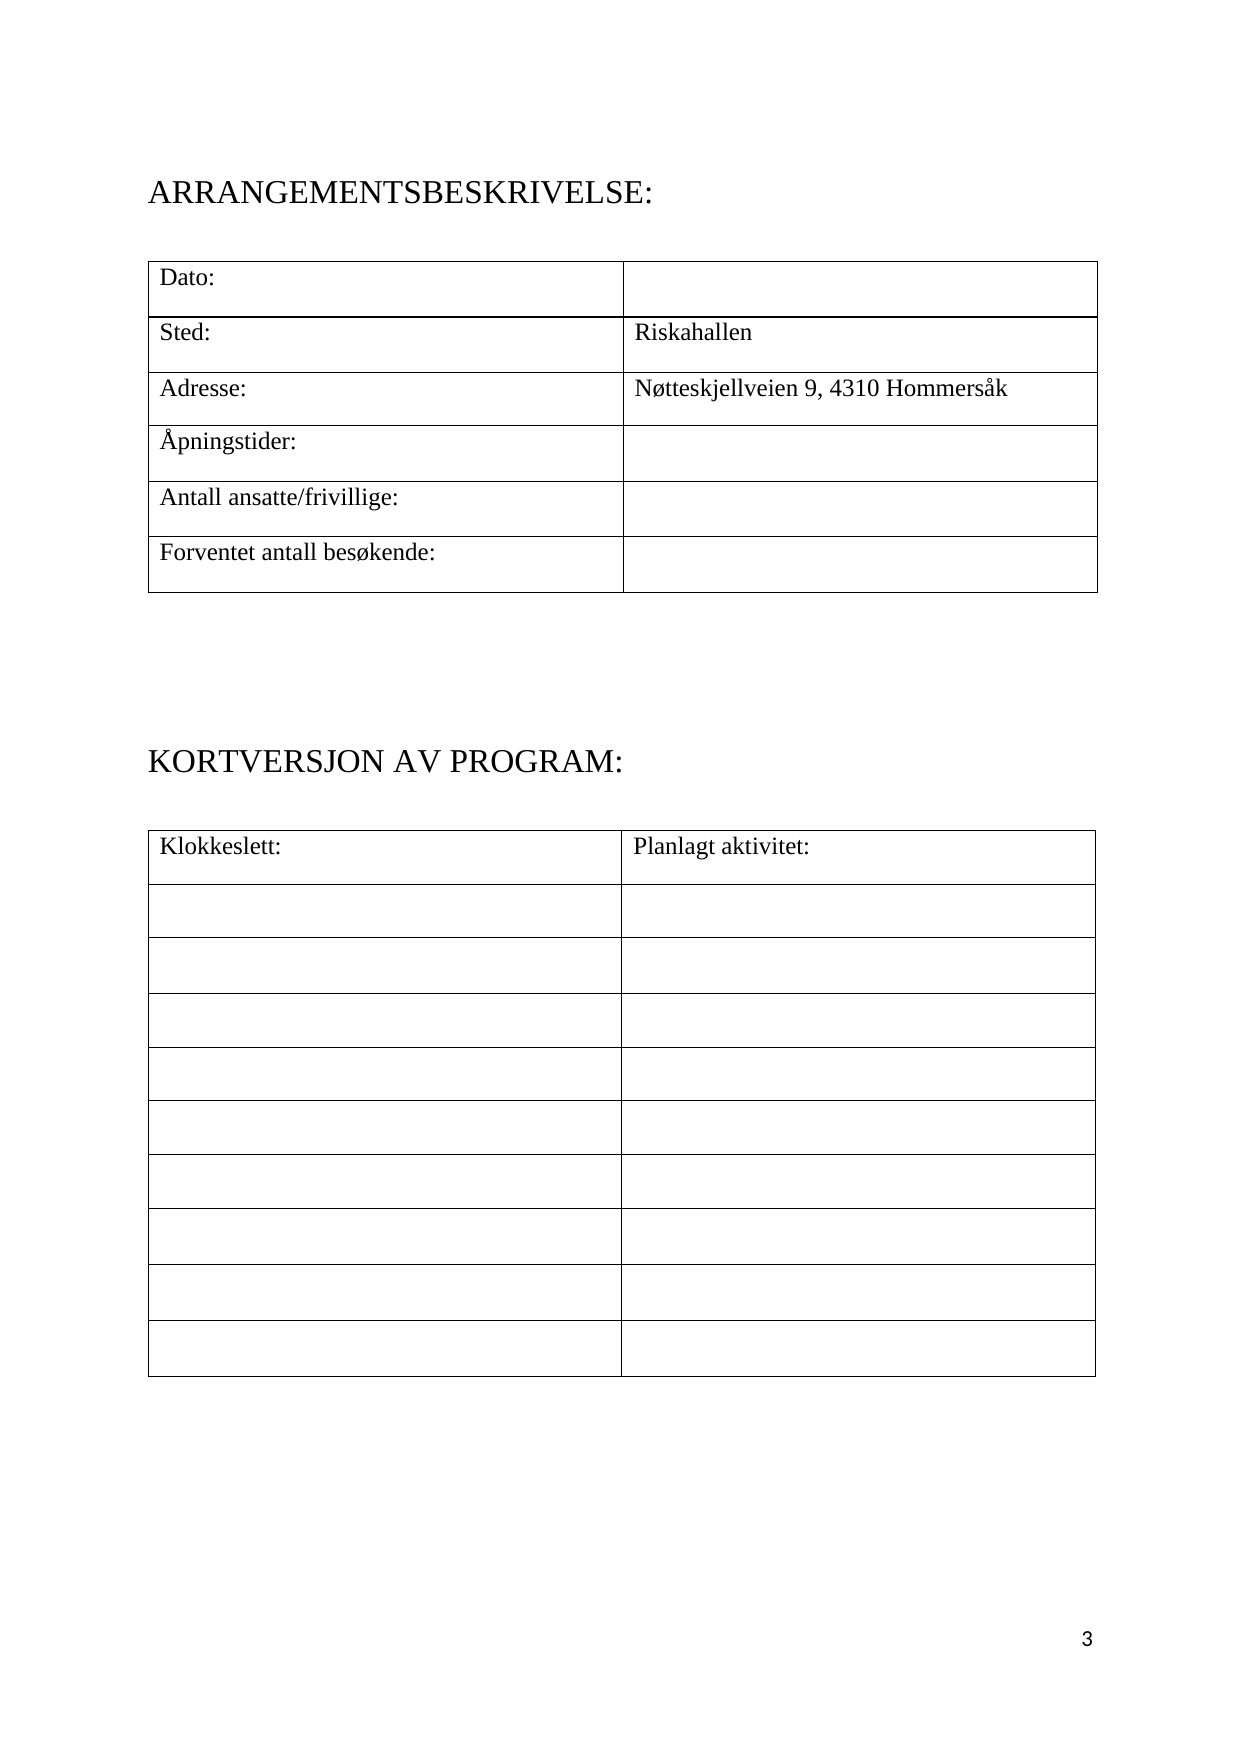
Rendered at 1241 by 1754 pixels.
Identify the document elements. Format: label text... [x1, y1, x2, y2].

table_cell [624, 426, 1097, 481]
subtitle ARRANGEMENTSBESKRIVELSE: [148, 173, 1093, 211]
table_cell Sted: [149, 318, 623, 372]
table_header Planlagt aktivitet: [622, 831, 1095, 883]
table_cell [149, 1155, 621, 1208]
table_cell Adresse: [149, 373, 623, 425]
table_cell [624, 482, 1097, 536]
table_cell Riskahallen [624, 318, 1097, 372]
table_cell [622, 938, 1095, 993]
table_cell Nøtteskjellveien 9, 4310 Hommersåk [624, 373, 1097, 425]
table_cell [622, 1155, 1095, 1208]
table_cell Åpningstider: [149, 426, 623, 481]
table_header Dato: [149, 262, 623, 316]
table_header Klokkeslett: [149, 831, 621, 883]
table_cell [149, 1101, 621, 1154]
table_cell [622, 1101, 1095, 1154]
table_cell [149, 885, 621, 937]
table_cell [149, 1265, 621, 1320]
table_cell [622, 1265, 1095, 1320]
table_cell [622, 1321, 1095, 1376]
table_cell [149, 1321, 621, 1376]
table_cell [149, 1209, 621, 1264]
table_cell [622, 1048, 1095, 1100]
table_header [624, 262, 1097, 316]
table_cell [624, 537, 1097, 592]
table_cell [149, 1048, 621, 1100]
table_cell Forventet antall besøkende: [149, 537, 623, 592]
table_cell [622, 885, 1095, 937]
table_cell Antall ansatte/frivillige: [149, 482, 623, 536]
table_cell [622, 1209, 1095, 1264]
subtitle KORTVERSJON AV PROGRAM: [148, 742, 1093, 780]
table_cell [149, 994, 621, 1047]
table_cell [149, 938, 621, 993]
table_cell [622, 994, 1095, 1047]
